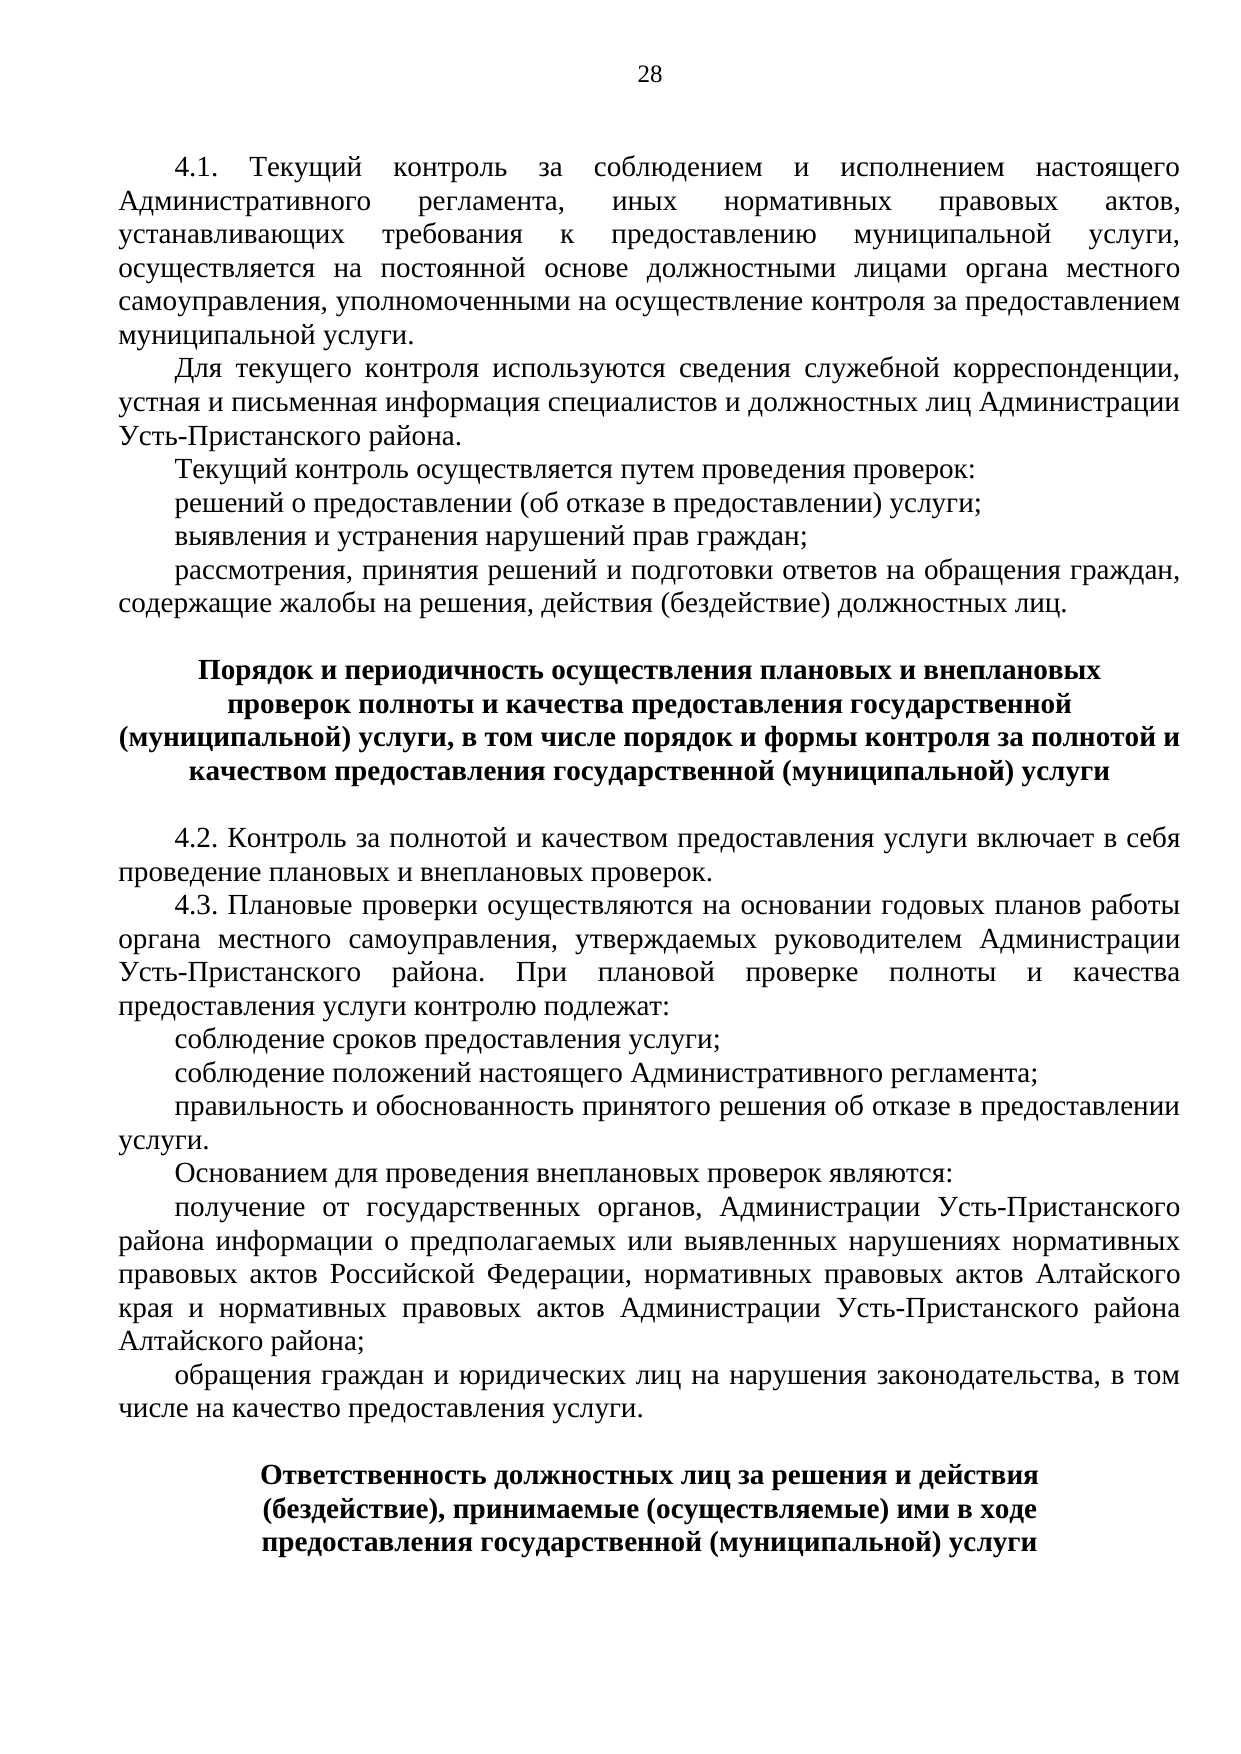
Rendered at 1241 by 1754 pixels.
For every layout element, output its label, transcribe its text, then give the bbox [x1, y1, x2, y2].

text Для текущего контроля используются сведения служебной корреспонденции, устная и письменная информация специалистов и должностных лиц Администрации Усть-Пристанского района. [118, 351, 1181, 451]
text соблюдение сроков предоставления услуги; [118, 1021, 1181, 1055]
text рассмотрения, принятия решений и подготовки ответов на обращения граждан, содержащие жалобы на решения, действия (бездействие) должностных лиц. [118, 552, 1181, 619]
text 4.1. Текущий контроль за соблюдением и исполнением настоящего Административного регламента, иных нормативных правовых актов, устанавливающих требования к предоставлению муниципальной услуги, осуществляется на постоянной основе должностными лицами органа местного самоуправления, уполномоченными на осуществление контроля за предоставлением муниципальной услуги. [118, 149, 1181, 351]
text 4.3. Плановые проверки осуществляются на основании годовых планов работы органа местного самоуправления, утверждаемых руководителем Администрации Усть-Пристанского района. При плановой проверке полноты и качества предоставления услуги контролю подлежат: [118, 887, 1181, 1021]
text проверок полноты и качества предоставления государственной (муниципальной) услуги, в том числе порядок и формы контроля за полнотой и качеством предоставления государственной (муниципальной) услуги [118, 686, 1181, 787]
text Основанием для проведения внеплановых проверок являются: [118, 1156, 1181, 1189]
text правильность и обоснованность принятого решения об отказе в предоставлении услуги. [118, 1088, 1181, 1156]
text Порядок и периодичность осуществления плановых и внеплановых [118, 652, 1181, 686]
text выявления и устранения нарушений прав граждан; [118, 518, 1181, 552]
text решений о предоставлении (об отказе в предоставлении) услуги; [118, 485, 1181, 518]
text 4.2. Контроль за полнотой и качеством предоставления услуги включает в себя проведение плановых и внеплановых проверок. [118, 820, 1181, 887]
text (бездействие), принимаемые (осуществляемые) ими в ходе [118, 1491, 1181, 1524]
text предоставления государственной (муниципальной) услуги [118, 1524, 1181, 1558]
text обращения граждан и юридических лиц на нарушения законодательства, в том числе на качество предоставления услуги. [118, 1357, 1181, 1424]
text Ответственность должностных лиц за решения и действия [118, 1457, 1181, 1491]
text получение от государственных органов, Администрации Усть-Пристанского района информации о предполагаемых или выявленных нарушениях нормативных правовых актов Российской Федерации, нормативных правовых актов Алтайского края и нормативных правовых актов Администрации Усть-Пристанского района Алтайского района; [118, 1189, 1181, 1357]
text Текущий контроль осуществляется путем проведения проверок: [118, 451, 1181, 485]
text соблюдение положений настоящего Административного регламента; [118, 1055, 1181, 1088]
